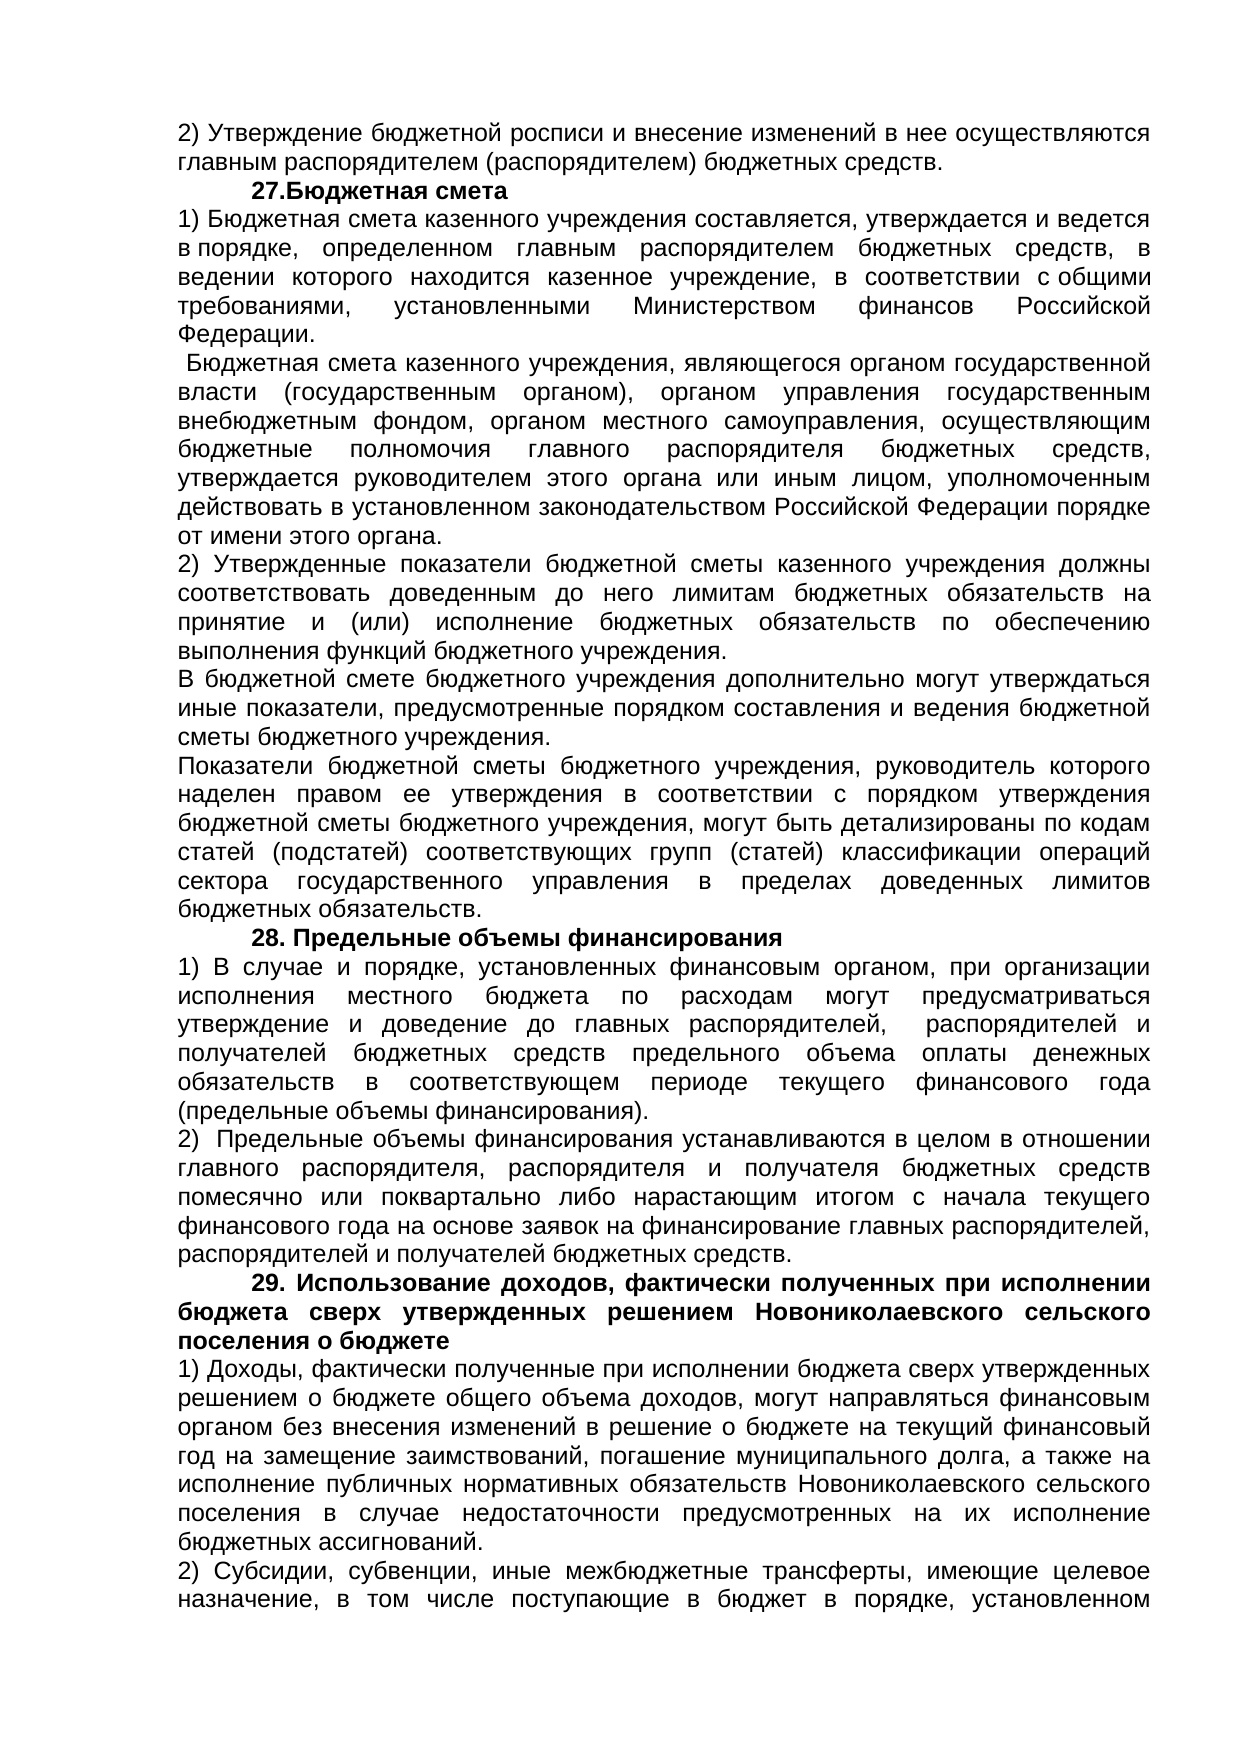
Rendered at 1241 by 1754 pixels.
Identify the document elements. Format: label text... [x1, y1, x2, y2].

text Показатели бюджетной сметы бюджетного учреждения, руководитель которого наделен правом ее утверждения в соответствии с порядком утверждения бюджетной сметы бюджетного учреждения, могут быть детализированы по кодам статей (подстатей) соответствующих групп (статей) классификации операций сектора государственного управления в пределах доведенных лимитов бюджетных обязательств. [177, 751, 1152, 923]
text 29. Использование доходов, фактически полученных при исполнении бюджета сверх утвержденных решением Новониколаевского сельского поселения о бюджете [177, 1268, 1152, 1354]
text 1) Бюджетная смета казенного учреждения составляется, утверждается и ведется в порядке, определенном главным распорядителем бюджетных средств, в ведении которого находится казенное учреждение, в соответствии с общими требованиями, установленными Министерством финансов Российской Федерации. [177, 204, 1152, 348]
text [177, 1556, 1152, 1613]
text 27.Бюджетная смета [177, 176, 1152, 204]
text 1) Доходы, фактически полученные при исполнении бюджета сверх утвержденных решением о бюджете общего объема доходов, могут направляться финансовым органом без внесения изменений в решение о бюджете на текущий финансовый год на замещение заимствований, погашение муниципального долга, а также на исполнение публичных нормативных обязательств Новониколаевского сельского поселения в случае недостаточности предусмотренных на их исполнение бюджетных ассигнований. [177, 1354, 1152, 1556]
text В бюджетной смете бюджетного учреждения дополнительно могут утверждаться иные показатели, предусмотренные порядком составления и ведения бюджетной сметы бюджетного учреждения. [177, 664, 1152, 751]
text 2) Предельные объемы финансирования устанавливаются в целом в отношении главного распорядителя, распорядителя и получателя бюджетных средств помесячно или поквартально либо нарастающим итогом с начала текущего финансового года на основе заявок на финансирование главных распорядителей, распорядителей и получателей бюджетных средств. [177, 1124, 1152, 1268]
text Бюджетная смета казенного учреждения, являющегося органом государственной власти (государственным органом), органом управления государственным внебюджетным фондом, органом местного самоуправления, осуществляющим бюджетные полномочия главного распорядителя бюджетных средств, утверждается руководителем этого органа или иным лицом, уполномоченным действовать в установленном законодательством Российской Федерации порядке от имени этого органа. [177, 348, 1152, 549]
text 28. Предельные объемы финансирования [177, 923, 1152, 952]
text 2) Утверждение бюджетной росписи и внесение изменений в нее осуществляются главным распорядителем (распорядителем) бюджетных средств. [177, 118, 1152, 176]
text 1) В случае и порядке, установленных финансовым органом, при организации исполнения местного бюджета по расходам могут предусматриваться утверждение и доведение до главных распорядителей, распорядителей и получателей бюджетных средств предельного объема оплаты денежных обязательств в соответствующем периоде текущего финансового года (предельные объемы финансирования). [177, 952, 1152, 1124]
text 2) Утвержденные показатели бюджетной сметы казенного учреждения должны соответствовать доведенным до него лимитам бюджетных обязательств на принятие и (или) исполнение бюджетных обязательств по обеспечению выполнения функций бюджетного учреждения. [177, 549, 1152, 664]
